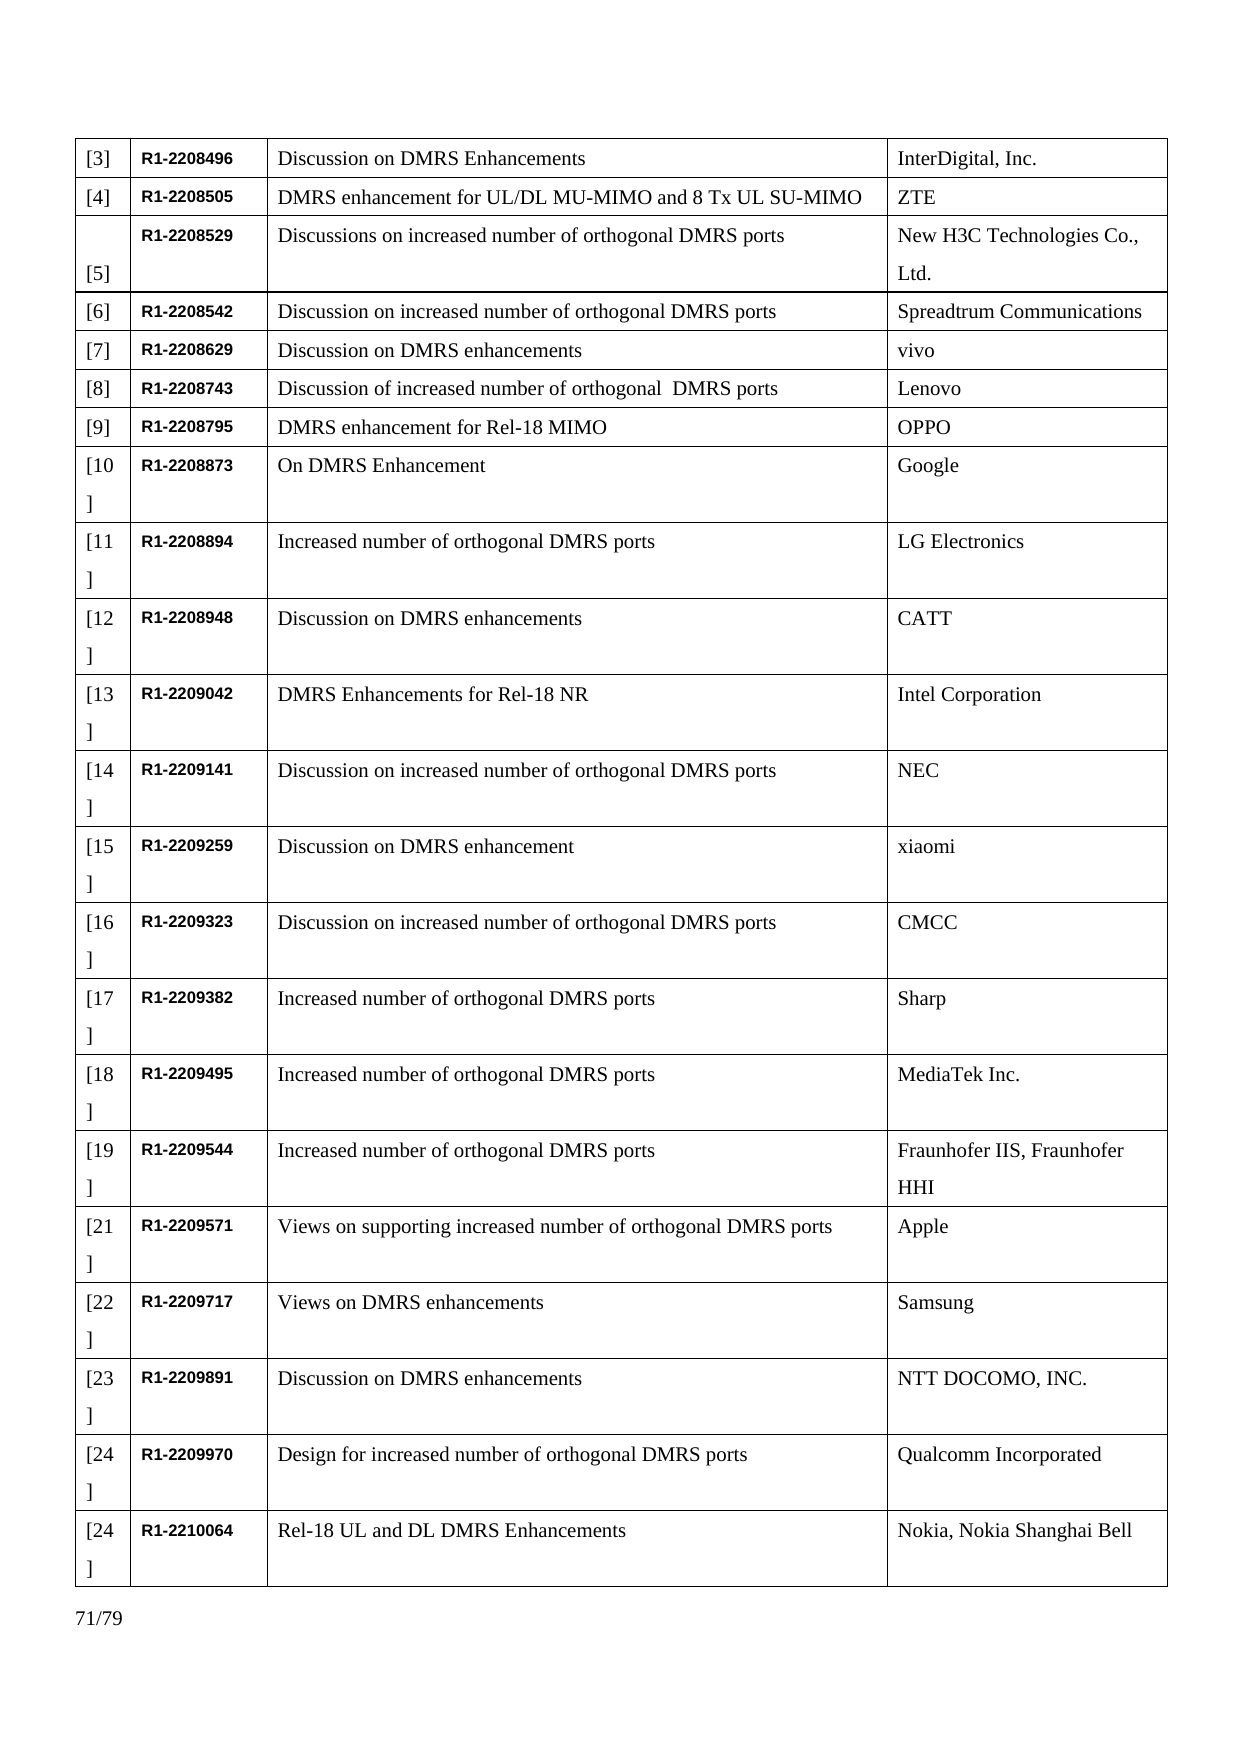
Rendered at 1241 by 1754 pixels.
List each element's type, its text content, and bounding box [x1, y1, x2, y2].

table_cell Fraunhofer IIS, Fraunhofer HHI [888, 1131, 1167, 1206]
table_cell DMRS Enhancements for Rel-18 NR [268, 675, 887, 750]
table_cell R1-2209571 [131, 1207, 267, 1282]
table_cell R1-2209141 [131, 751, 267, 826]
table_cell [19] [76, 1131, 130, 1206]
table_cell R1-2209891 [131, 1359, 267, 1434]
table_cell [10] [76, 447, 130, 522]
table_cell R1-2209042 [131, 675, 267, 750]
table_cell Qualcomm Incorporated [888, 1435, 1167, 1510]
table_cell [14] [76, 751, 130, 826]
table_cell vivo [888, 331, 1167, 368]
table_cell R1-2208873 [131, 447, 267, 522]
table_cell R1-2209970 [131, 1435, 267, 1510]
table_cell R1-2208894 [131, 523, 267, 598]
table_cell Sharp [888, 979, 1167, 1054]
table_cell CMCC [888, 903, 1167, 978]
table_cell Increased number of orthogonal DMRS ports [268, 979, 887, 1054]
table_cell [15] [76, 827, 130, 902]
table_cell Discussion of increased number of orthogonal DMRS ports [268, 370, 887, 407]
table_cell R1-2208496 [131, 139, 267, 177]
table_cell Discussion on DMRS Enhancements [268, 139, 887, 177]
table_cell Increased number of orthogonal DMRS ports [268, 523, 887, 598]
table_cell [13] [76, 675, 130, 750]
table_cell ZTE [888, 178, 1167, 215]
table_cell R1-2208542 [131, 293, 267, 330]
table_cell Increased number of orthogonal DMRS ports [268, 1055, 887, 1130]
table_cell CATT [888, 599, 1167, 674]
table_cell LG Electronics [888, 523, 1167, 598]
table_cell Google [888, 447, 1167, 522]
table_cell R1-2209717 [131, 1283, 267, 1358]
table_cell Spreadtrum Communications [888, 293, 1167, 330]
table_cell R1-2209259 [131, 827, 267, 902]
table_cell New H3C Technologies Co., Ltd. [888, 216, 1167, 291]
table_cell Discussion on DMRS enhancement [268, 827, 887, 902]
table_cell [24] [76, 1511, 130, 1586]
table_cell Discussions on increased number of orthogonal DMRS ports [268, 216, 887, 291]
table_cell InterDigital, Inc. [888, 139, 1167, 177]
table_cell Apple [888, 1207, 1167, 1282]
table_cell [9] [76, 408, 130, 446]
table_cell R1-2210064 [131, 1511, 267, 1586]
table_cell On DMRS Enhancement [268, 447, 887, 522]
table_cell [4] [76, 178, 130, 215]
table_cell DMRS enhancement for UL/DL MU-MIMO and 8 Tx UL SU-MIMO [268, 178, 887, 215]
table_cell Views on DMRS enhancements [268, 1283, 887, 1358]
table_cell [7] [76, 331, 130, 368]
table_cell Discussion on DMRS enhancements [268, 1359, 887, 1434]
table_cell MediaTek Inc. [888, 1055, 1167, 1130]
table_cell R1-2208795 [131, 408, 267, 446]
table_cell R1-2208743 [131, 370, 267, 407]
table_cell Nokia, Nokia Shanghai Bell [888, 1511, 1167, 1586]
table_cell Views on supporting increased number of orthogonal DMRS ports [268, 1207, 887, 1282]
table_cell [3] [76, 139, 130, 177]
table_cell [24] [76, 1435, 130, 1510]
table_cell NTT DOCOMO, INC. [888, 1359, 1167, 1434]
table_cell [22] [76, 1283, 130, 1358]
table_cell R1-2209382 [131, 979, 267, 1054]
table_cell Discussion on increased number of orthogonal DMRS ports [268, 903, 887, 978]
table_cell R1-2209544 [131, 1131, 267, 1206]
table_cell Discussion on increased number of orthogonal DMRS ports [268, 751, 887, 826]
table_cell [16] [76, 903, 130, 978]
table_cell [8] [76, 370, 130, 407]
table_cell [17] [76, 979, 130, 1054]
table_cell Rel-18 UL and DL DMRS Enhancements [268, 1511, 887, 1586]
table_cell R1-2209495 [131, 1055, 267, 1130]
table_cell [5] [76, 216, 130, 291]
table_cell [21] [76, 1207, 130, 1282]
table_cell [11] [76, 523, 130, 598]
table_cell OPPO [888, 408, 1167, 446]
table_cell R1-2208529 [131, 216, 267, 291]
table_cell DMRS enhancement for Rel-18 MIMO [268, 408, 887, 446]
table_cell R1-2208948 [131, 599, 267, 674]
table_cell NEC [888, 751, 1167, 826]
table_cell Lenovo [888, 370, 1167, 407]
table_cell Increased number of orthogonal DMRS ports [268, 1131, 887, 1206]
table_cell Design for increased number of orthogonal DMRS ports [268, 1435, 887, 1510]
table_cell Discussion on DMRS enhancements [268, 599, 887, 674]
table_cell [6] [76, 293, 130, 330]
table_cell Discussion on increased number of orthogonal DMRS ports [268, 293, 887, 330]
table_cell Samsung [888, 1283, 1167, 1358]
table_cell R1-2209323 [131, 903, 267, 978]
table_cell xiaomi [888, 827, 1167, 902]
table_cell Discussion on DMRS enhancements [268, 331, 887, 368]
table_cell Intel Corporation [888, 675, 1167, 750]
table_cell R1-2208505 [131, 178, 267, 215]
table_cell R1-2208629 [131, 331, 267, 368]
table_cell [23] [76, 1359, 130, 1434]
table_cell [12] [76, 599, 130, 674]
table_cell [18] [76, 1055, 130, 1130]
